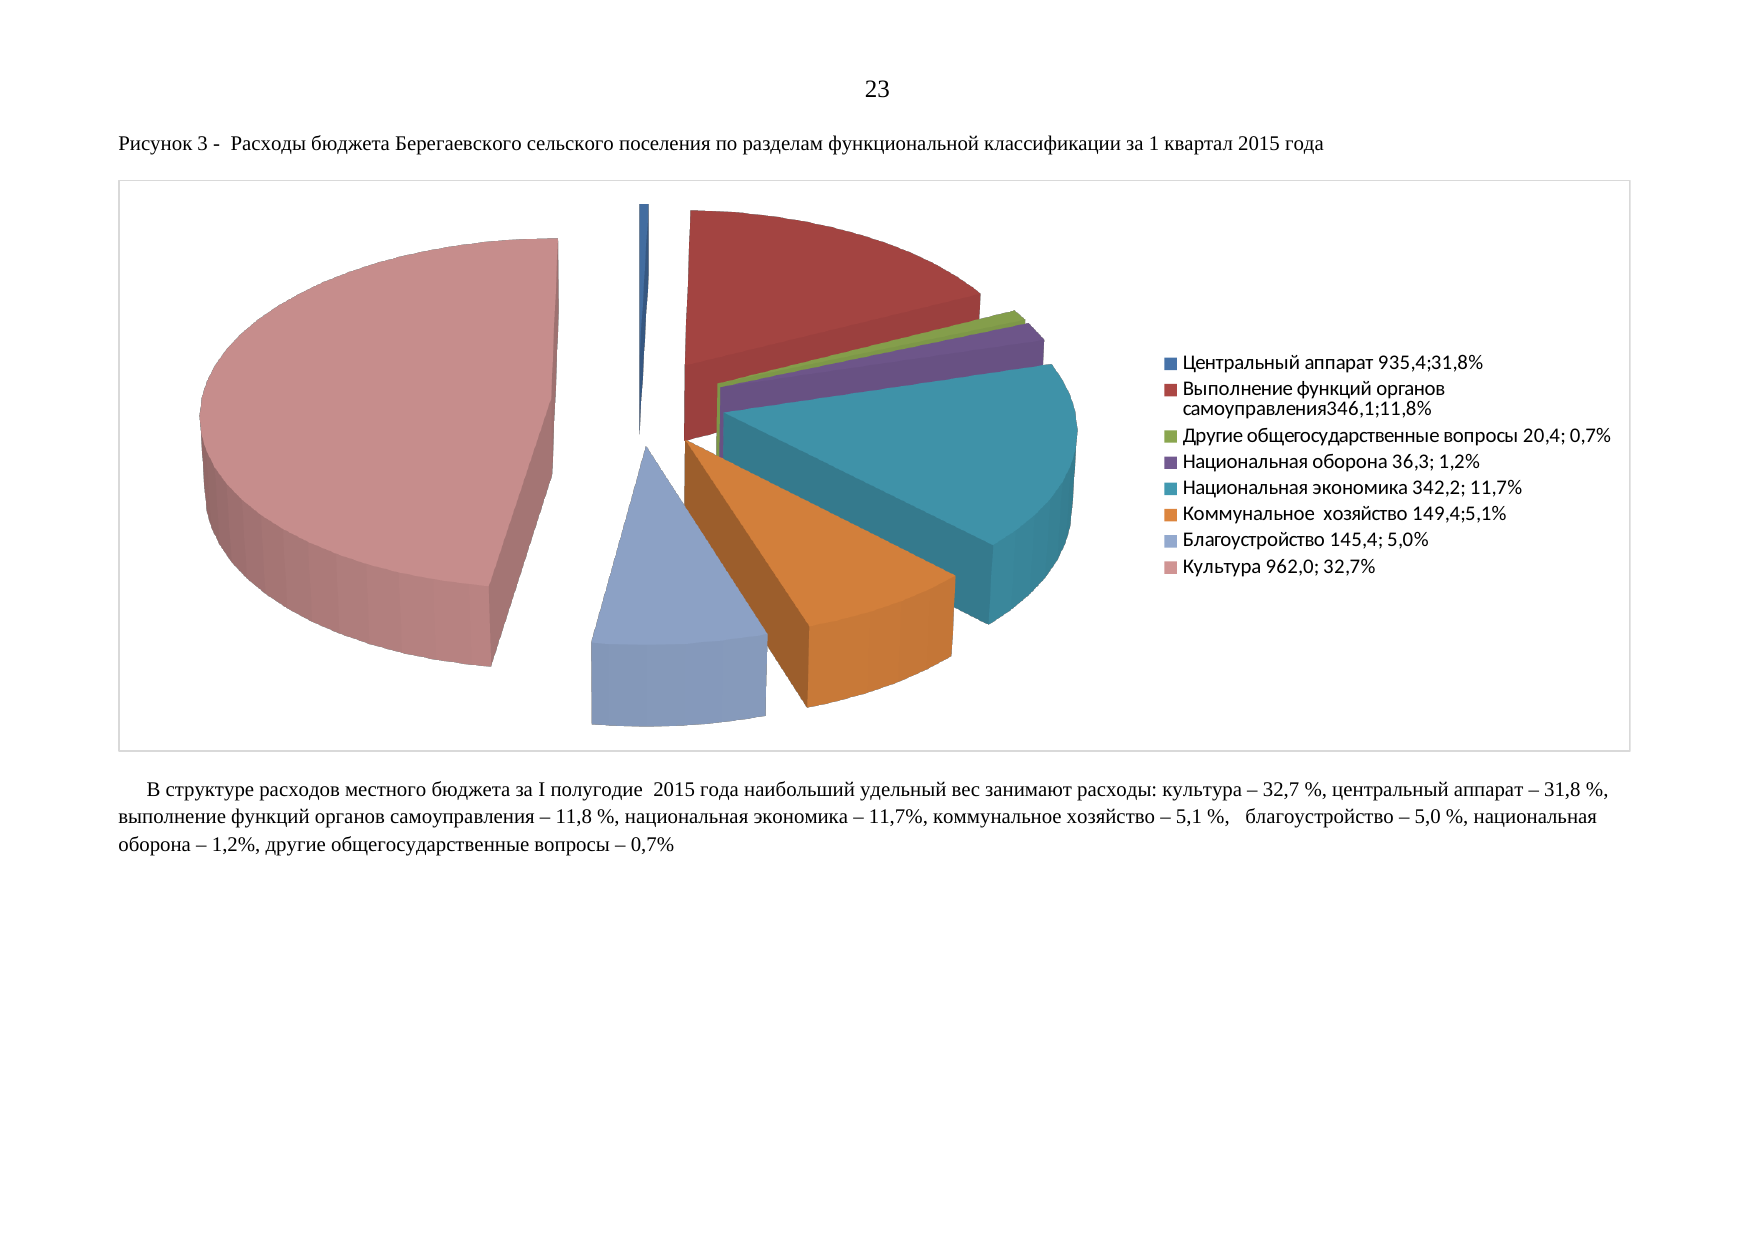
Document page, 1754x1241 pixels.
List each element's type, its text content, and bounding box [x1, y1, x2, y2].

text В структуре расходов местного бюджета за I полугодие 2015 года наибольший удельный вес занимают расходы: культура – 32,7 %, центральный аппарат – 31,8 %, выполнение функций органов самоуправления – 11,8 %, национальная экономика – 11,7%, коммунальное хозяйство – 5,1 %, благоустройство – 5,0 %, национальная оборона – 1,2%, другие общегосударственные вопросы – 0,7% [118, 777, 1636, 856]
text Рисунок 3 - Расходы бюджета Берегаевского сельского поселения по разделам функциональной классификации за 1 квартал 2015 года [118, 131, 1636, 155]
